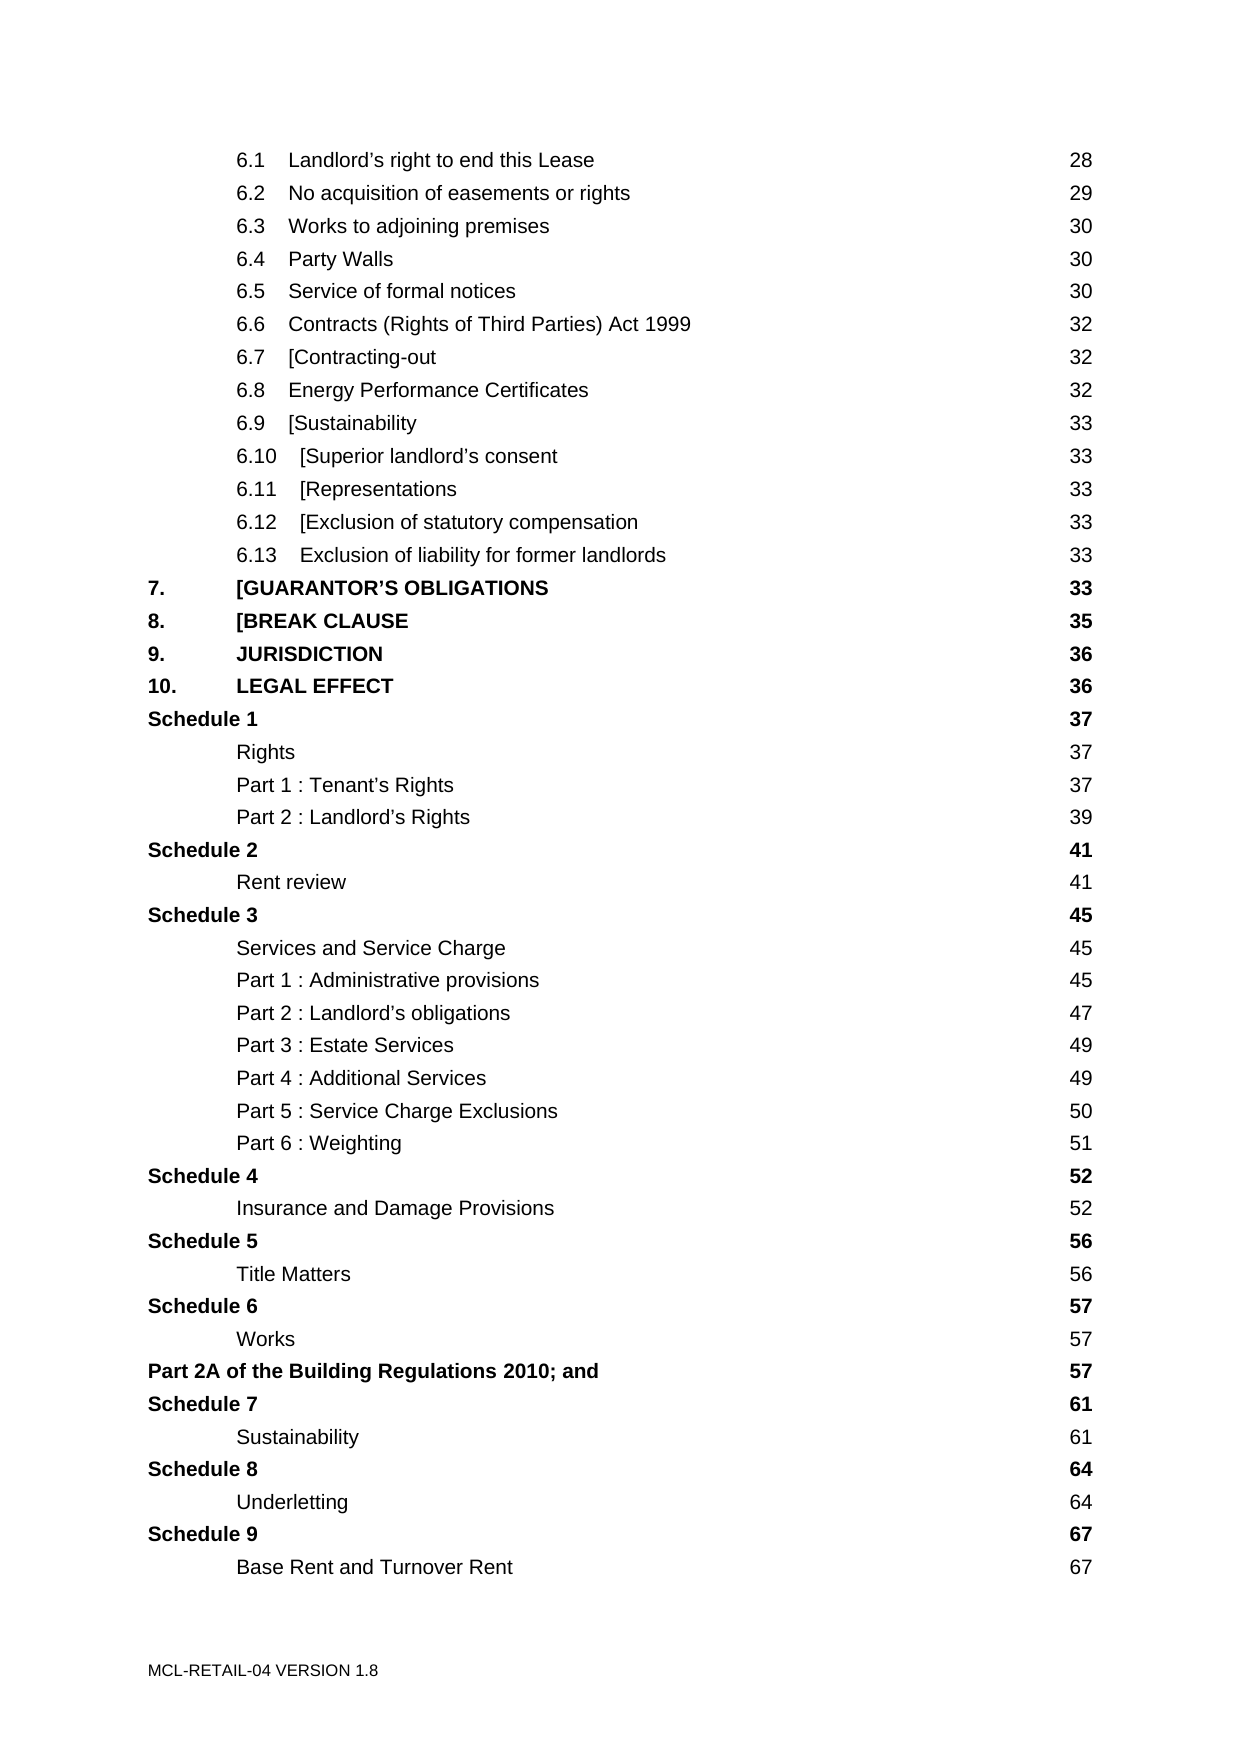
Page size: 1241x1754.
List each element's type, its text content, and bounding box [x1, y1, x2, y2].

text Works 57 [236, 1327, 1093, 1351]
text Rights 37 [236, 740, 1093, 764]
text 6.4 Party Walls 30 [236, 246, 1093, 270]
text 6.7 [Contracting-out 32 [236, 345, 1093, 369]
text Schedule 7 61 [148, 1392, 1093, 1416]
text Schedule 2 41 [148, 838, 1093, 862]
text Part 5 : Service Charge Exclusions 50 [236, 1098, 1093, 1122]
text 6.8 Energy Performance Certificates 32 [236, 378, 1093, 402]
text 6.3 Works to adjoining premises 30 [236, 213, 1093, 237]
text Schedule 3 45 [148, 903, 1093, 927]
text Schedule 4 52 [148, 1164, 1093, 1188]
text 6.5 Service of formal notices 30 [236, 279, 1093, 303]
text 8. [BREAK CLAUSE 35 [148, 608, 1093, 632]
text Part 2 : Landlord’s Rights 39 [236, 805, 1093, 829]
text 6.10 [Superior landlord’s consent 33 [236, 444, 1093, 468]
text 7. [GUARANTOR’S OBLIGATIONS 33 [148, 576, 1093, 599]
text 6.9 [Sustainability 33 [236, 411, 1093, 435]
text Rent review 41 [236, 870, 1093, 894]
text Underletting 64 [236, 1490, 1093, 1514]
text Schedule 9 67 [148, 1522, 1093, 1546]
text Part 2A of the Building Regulations 2010; and 57 [148, 1359, 1093, 1383]
text 9. JURISDICTION 36 [148, 641, 1093, 665]
text Part 3 : Estate Services 49 [236, 1033, 1093, 1057]
text 6.1 Landlord’s right to end this Lease 28 [236, 148, 1093, 172]
text Schedule 6 57 [148, 1294, 1093, 1318]
text Part 6 : Weighting 51 [236, 1131, 1093, 1155]
text Insurance and Damage Provisions 52 [236, 1196, 1093, 1220]
text 6.12 [Exclusion of statutory compensation 33 [236, 510, 1093, 534]
text Part 1 : Tenant’s Rights 37 [236, 772, 1093, 796]
text Base Rent and Turnover Rent 67 [236, 1555, 1093, 1579]
text 6.6 Contracts (Rights of Third Parties) Act 1999 32 [236, 312, 1093, 336]
text 6.13 Exclusion of liability for former landlords 33 [236, 543, 1093, 567]
text 6.11 [Representations 33 [236, 477, 1093, 501]
text Part 1 : Administrative provisions 45 [236, 968, 1093, 992]
text Part 2 : Landlord’s obligations 47 [236, 1001, 1093, 1024]
text Sustainability 61 [236, 1424, 1093, 1448]
text Title Matters 56 [236, 1261, 1093, 1285]
text Part 4 : Additional Services 49 [236, 1066, 1093, 1090]
text Services and Service Charge 45 [236, 935, 1093, 959]
text Schedule 5 56 [148, 1229, 1093, 1253]
text 6.2 No acquisition of easements or rights 29 [236, 181, 1093, 204]
text 10. LEGAL EFFECT 36 [148, 674, 1093, 698]
text Schedule 8 64 [148, 1457, 1093, 1481]
text Schedule 1 37 [148, 707, 1093, 731]
